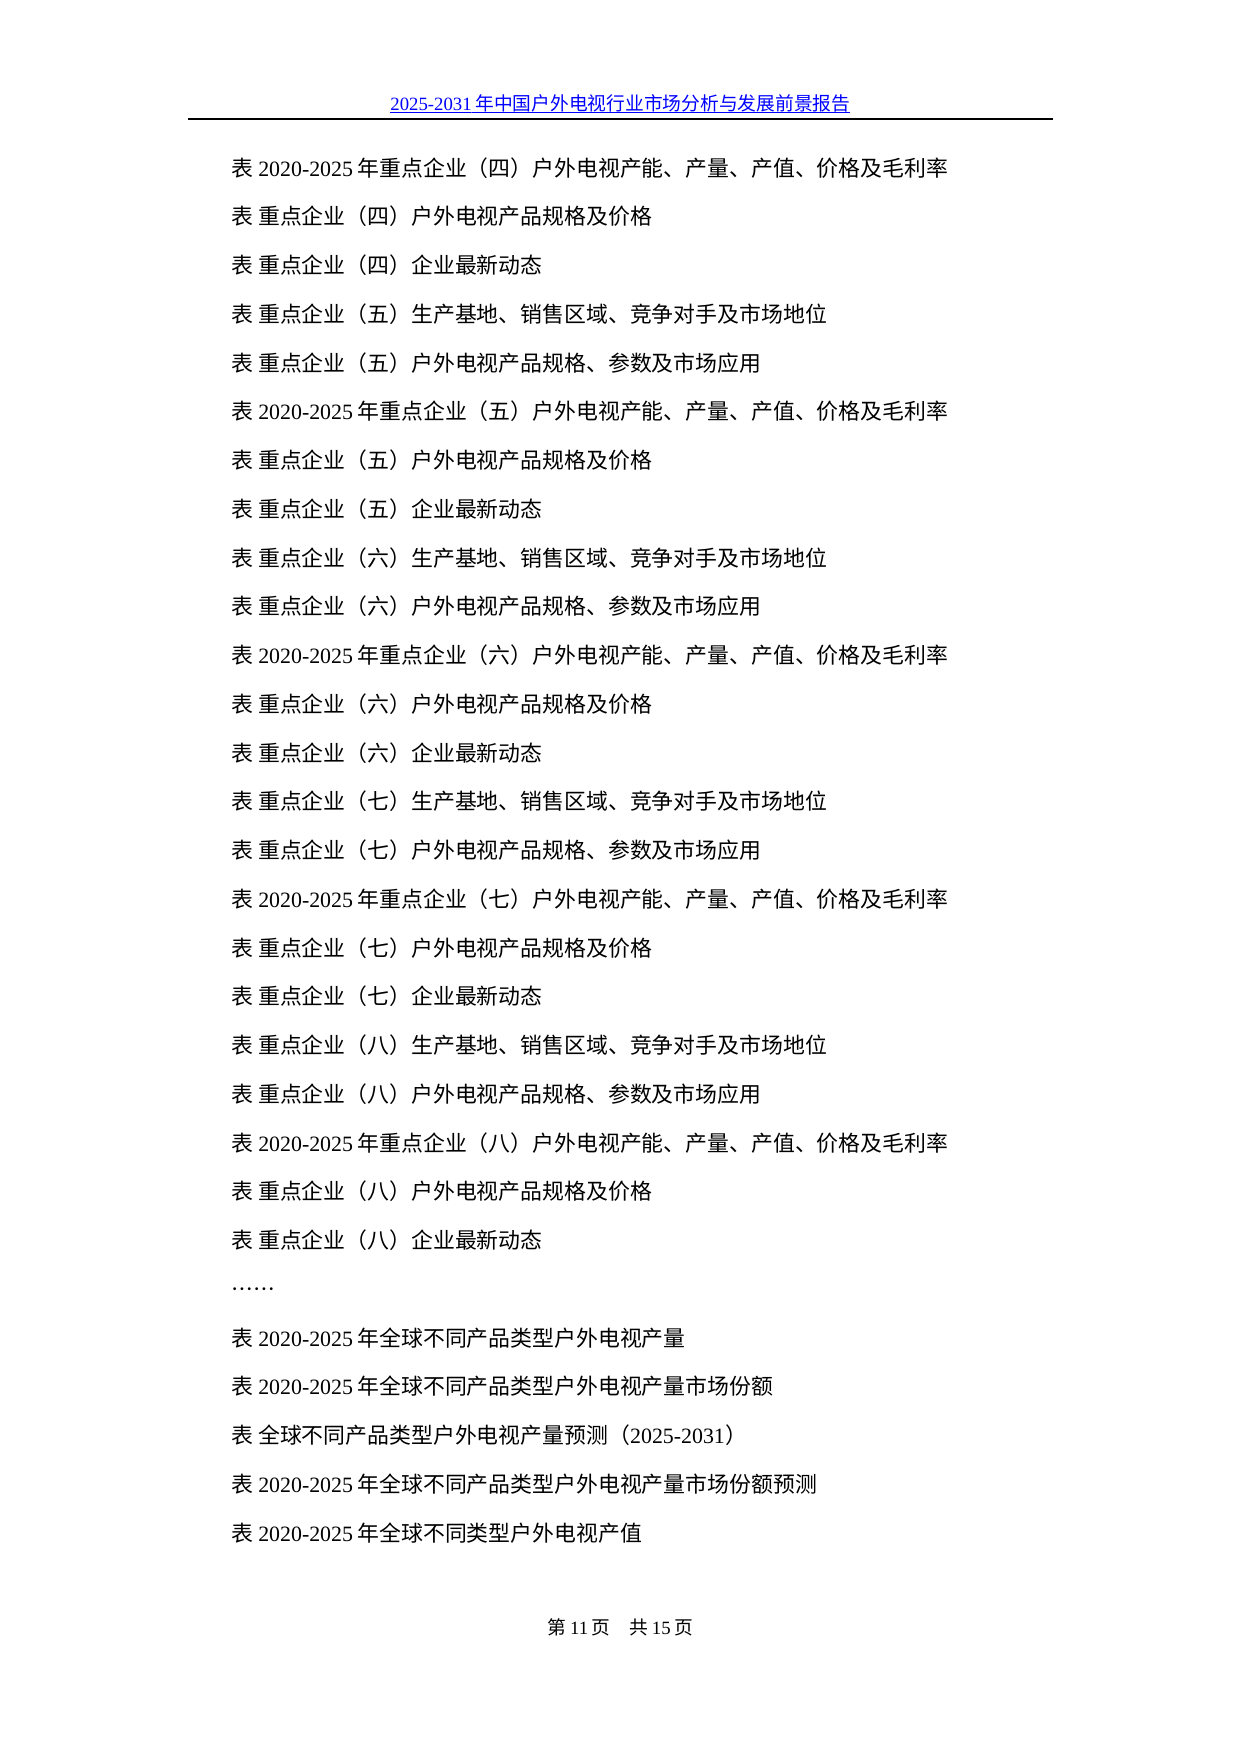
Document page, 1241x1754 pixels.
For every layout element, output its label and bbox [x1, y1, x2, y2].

text [187, 150, 1053, 1548]
